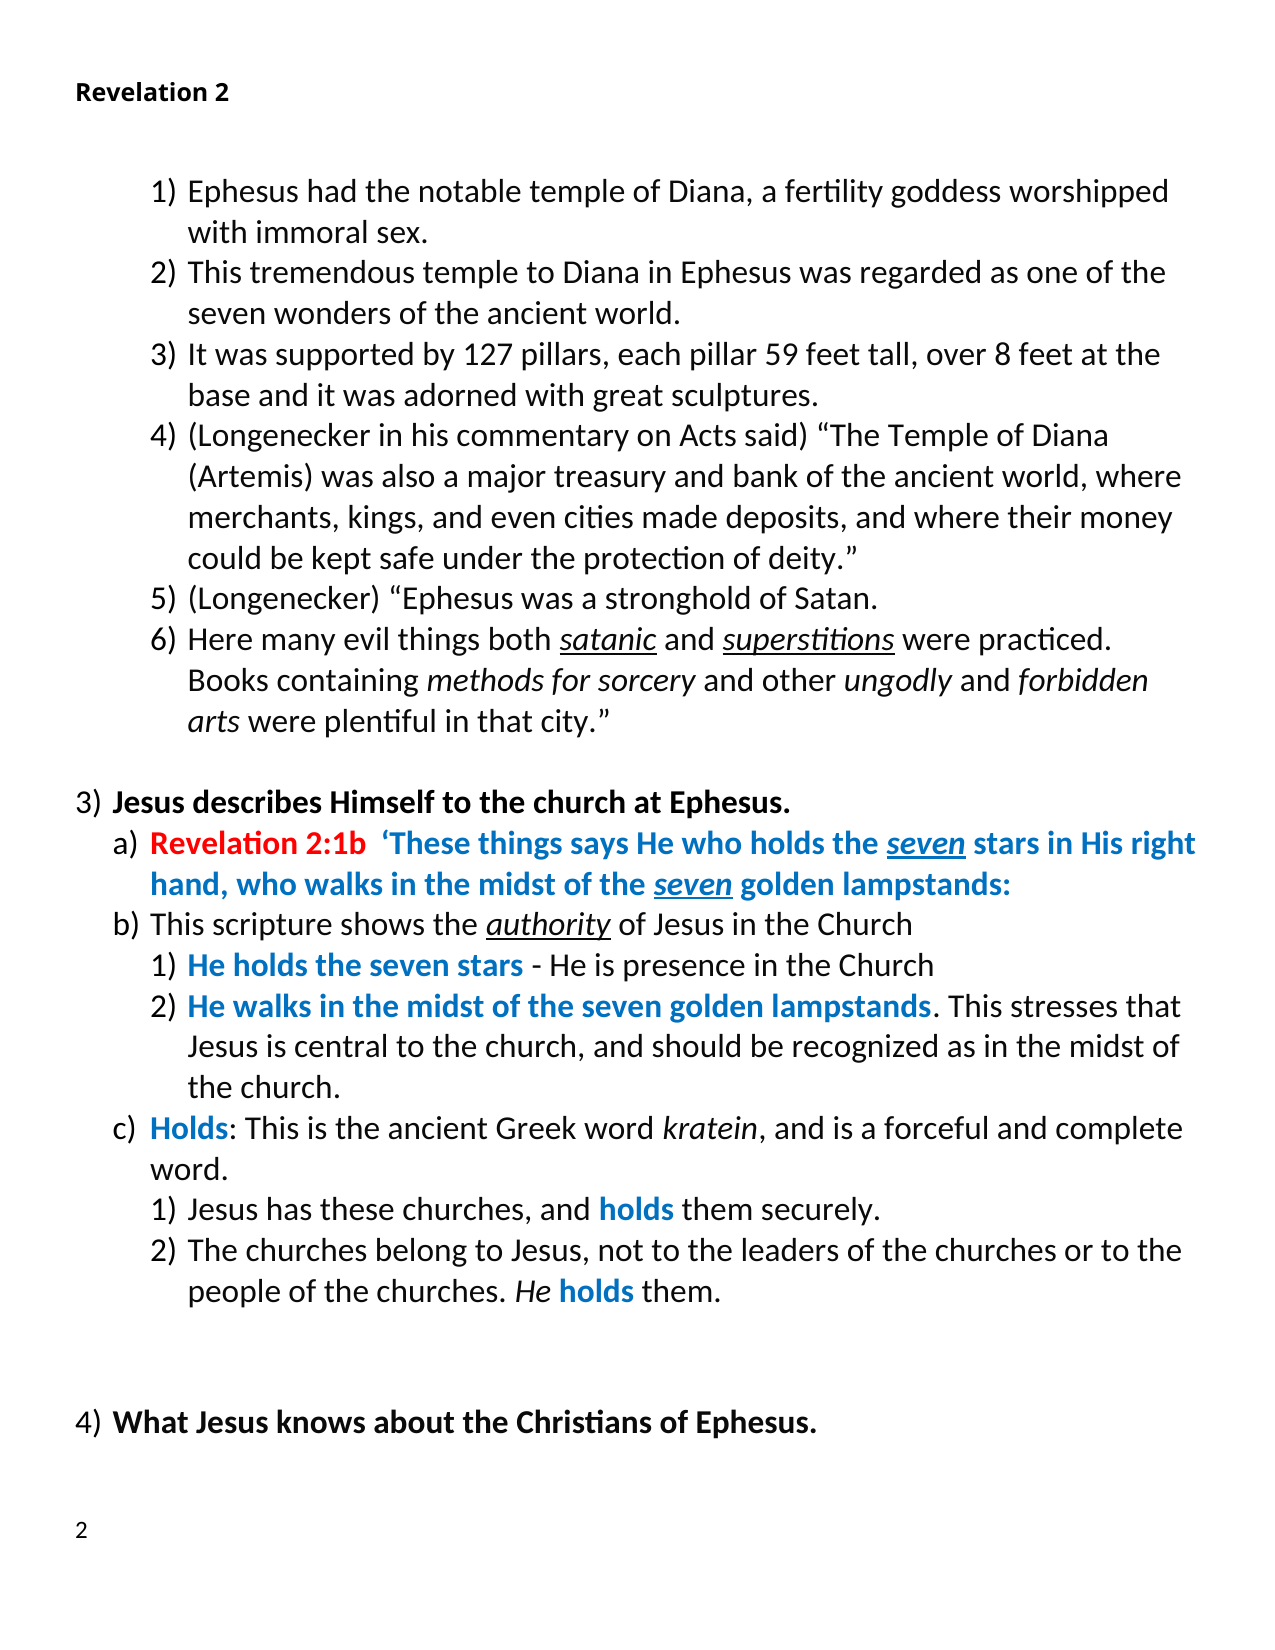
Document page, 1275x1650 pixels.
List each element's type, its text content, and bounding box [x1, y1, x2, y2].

list It was supported by 127 pillars, each pillar 59 feet tall, over 8 feet at the base and it was adorned with great sculptures. [150, 333, 1200, 414]
list Ephesus had the notable temple of Diana, a fertility goddess worshipped with immoral sex. [150, 170, 1200, 252]
list (Longenecker) “Ephesus was a stronghold of Satan. [150, 577, 1200, 618]
list This scripture shows the authority of Jesus in the Church [112, 903, 1200, 944]
list Here many evil things both satanic and superstitions were practiced. Books containing methods for sorcery and other ungodly and forbidden arts were plentiful in that city.” [150, 618, 1200, 740]
list The churches belong to Jesus, not to the leaders of the churches or to the people of the churches. He holds them. [150, 1229, 1200, 1311]
list Holds: This is the ancient Greek word kratein, and is a forceful and complete word. [112, 1107, 1200, 1188]
list Jesus describes Himself to the church at Ephesus. [75, 781, 1200, 822]
list This tremendous temple to Diana in Ephesus was regarded as one of the seven wonders of the ancient world. [150, 252, 1200, 333]
list What Jesus knows about the Christians of Ephesus. [75, 1401, 1200, 1442]
list He holds the seven stars - He is presence in the Church [150, 944, 1200, 985]
list He walks in the midst of the seven golden lampstands. This stresses that Jesus is central to the church, and should be recognized as in the midst of the church. [150, 985, 1200, 1107]
list (Longenecker in his commentary on Acts said) “The Temple of Diana (Artemis) was also a major treasury and bank of the ancient world, where merchants, kings, and even cities made deposits, and where their money could be kept safe under the protection of deity.” [150, 414, 1200, 577]
list Revelation 2:1b ‘These things says He who holds the seven stars in His right hand, who walks in the midst of the seven golden lampstands: [112, 822, 1200, 903]
list Jesus has these churches, and holds them securely. [150, 1188, 1200, 1229]
